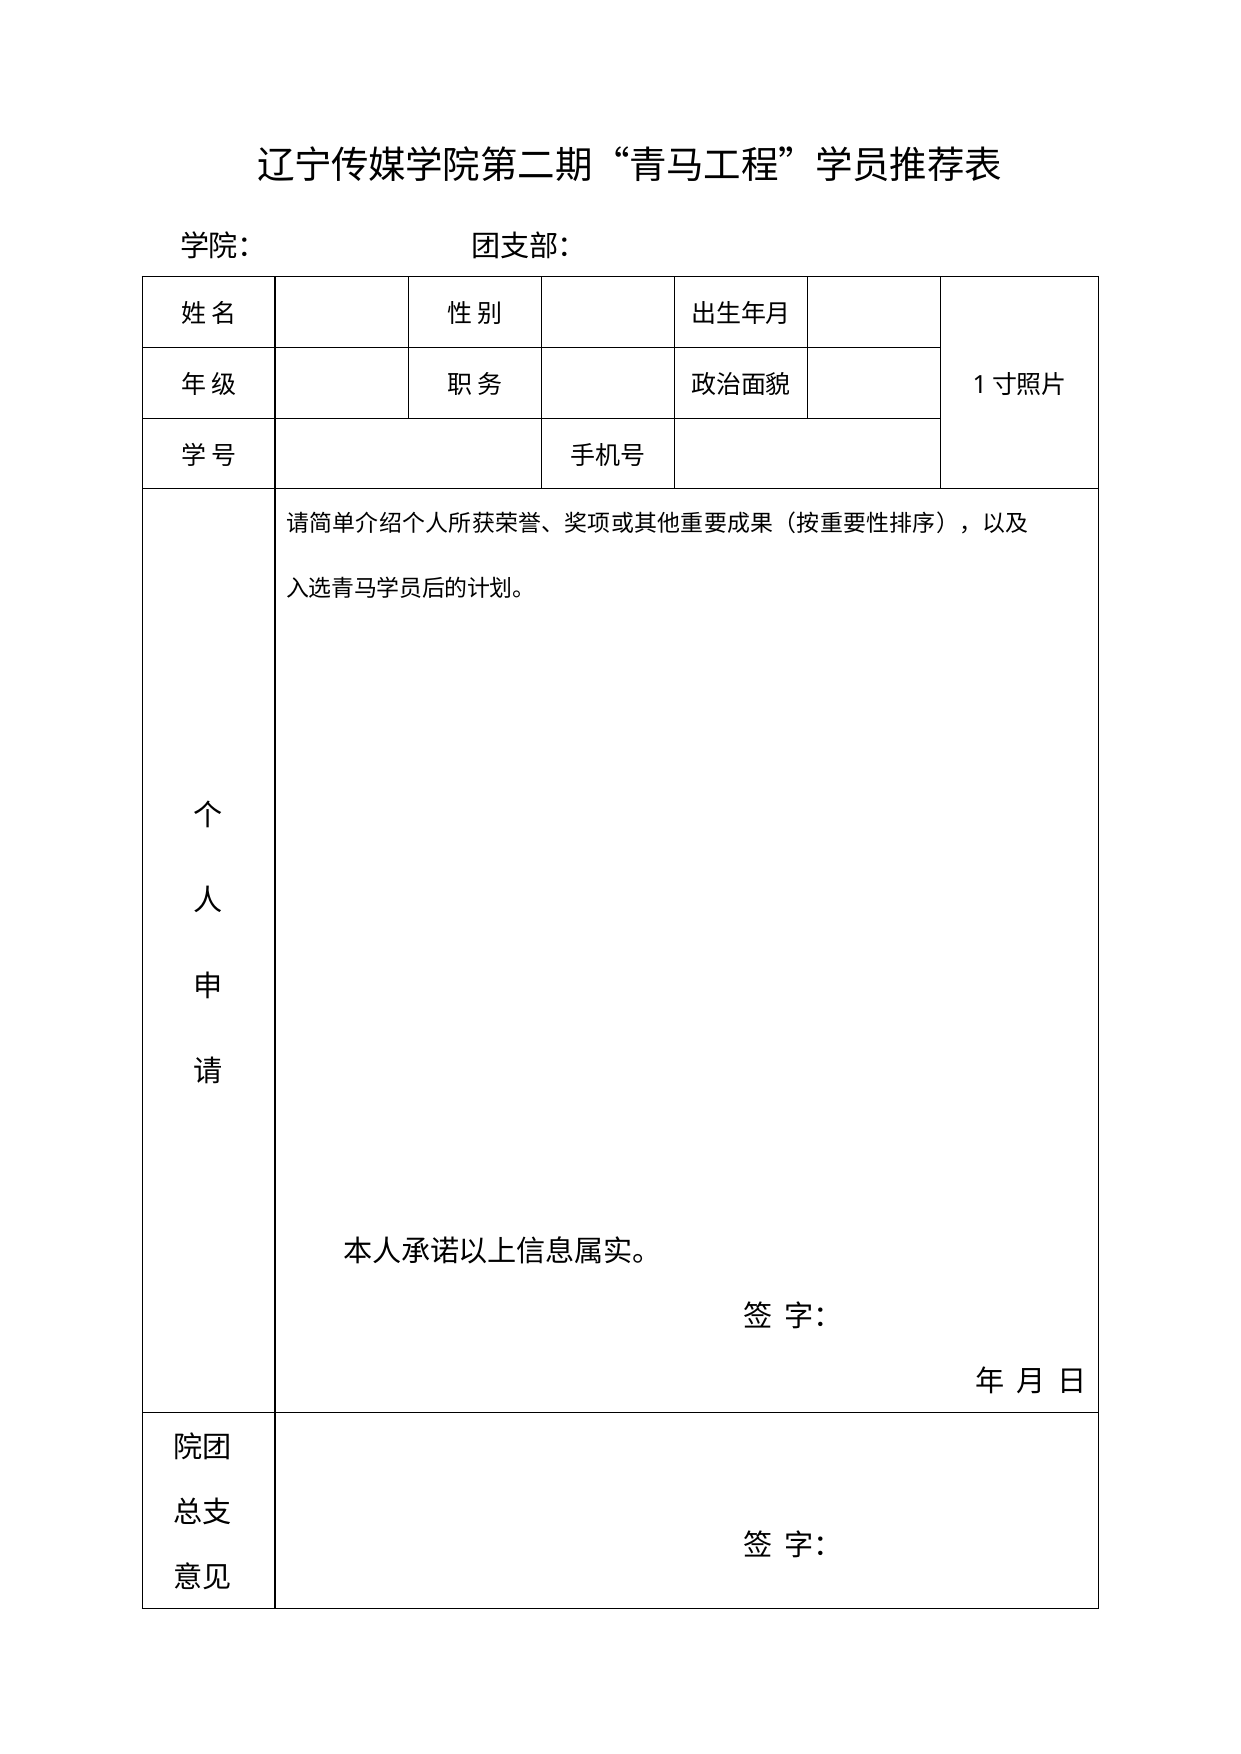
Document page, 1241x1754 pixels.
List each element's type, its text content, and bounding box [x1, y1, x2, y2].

text 辽宁传媒学院第二期“青马工程”学员推荐表 [165, 129, 1075, 194]
table_cell [675, 419, 940, 488]
table_header [542, 277, 674, 347]
table_cell 政治面貌 [675, 348, 807, 417]
table_cell [808, 348, 940, 417]
table_cell [276, 419, 541, 488]
table_header 1寸照片 [941, 277, 1098, 488]
table_cell 院团 总支 意见 [143, 1413, 274, 1608]
table_cell 签 字： 年 月 日 [276, 1413, 1098, 1608]
table_cell [276, 348, 408, 417]
table_cell [542, 348, 674, 417]
table_header 出生年月 [675, 277, 807, 347]
table_cell 职 务 [409, 348, 541, 417]
table_header 姓 名 [143, 277, 274, 347]
table_cell 手机号 [542, 419, 674, 488]
table_cell 请简单介绍个人所获荣誉、奖项或其他重要成果（按重要性排序），以及入选青马学员后的计划。 本人承诺以上信息属实。 签 字： 年 月 日 [276, 489, 1098, 1412]
table_cell 年 级 [143, 348, 274, 417]
table_header 性 别 [409, 277, 541, 347]
table_cell 学 号 [143, 419, 274, 488]
table_header [276, 277, 408, 347]
table_header [808, 277, 940, 347]
text 学院： 团支部： [165, 211, 1075, 276]
table_cell 个 人 申 请 [143, 489, 274, 1412]
